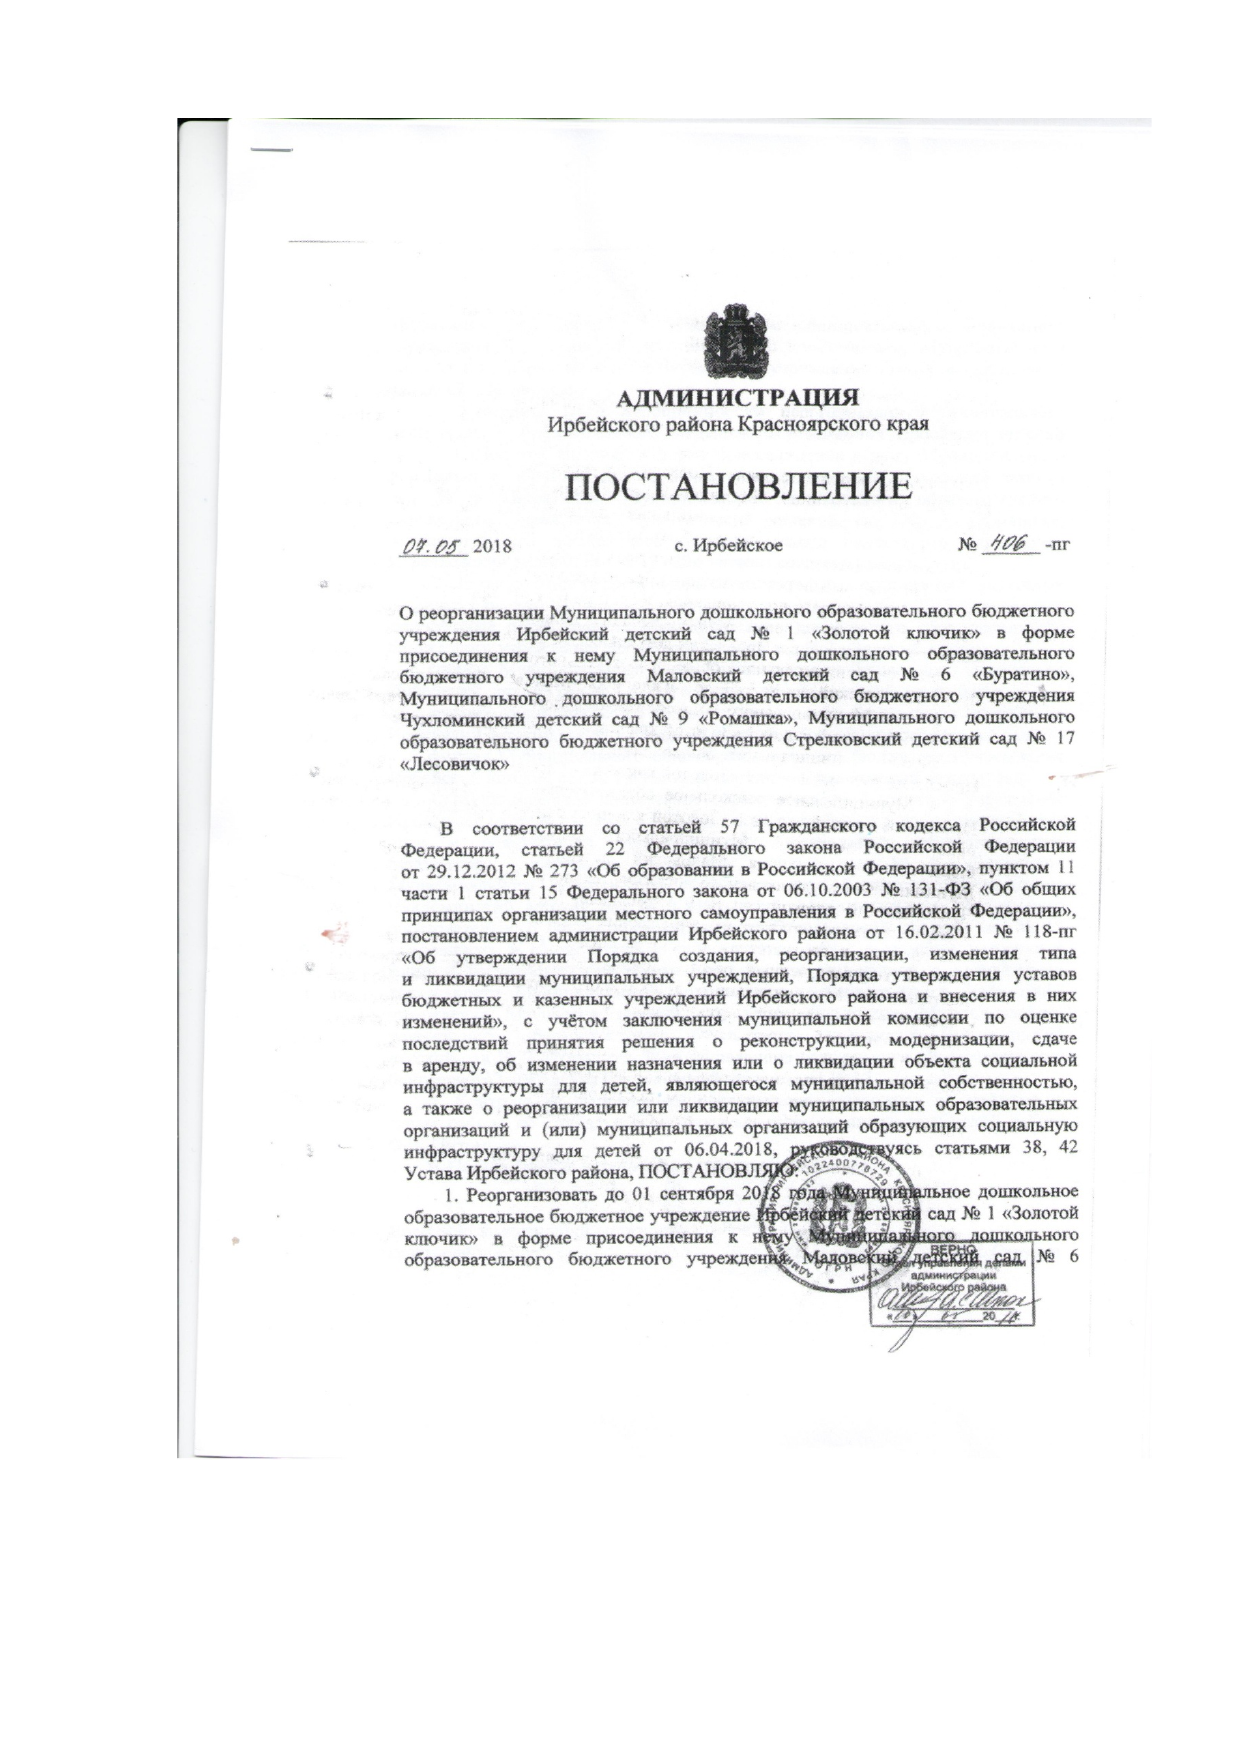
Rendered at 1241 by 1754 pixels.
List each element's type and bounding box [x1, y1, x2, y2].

picture [177, 118, 1152, 1460]
